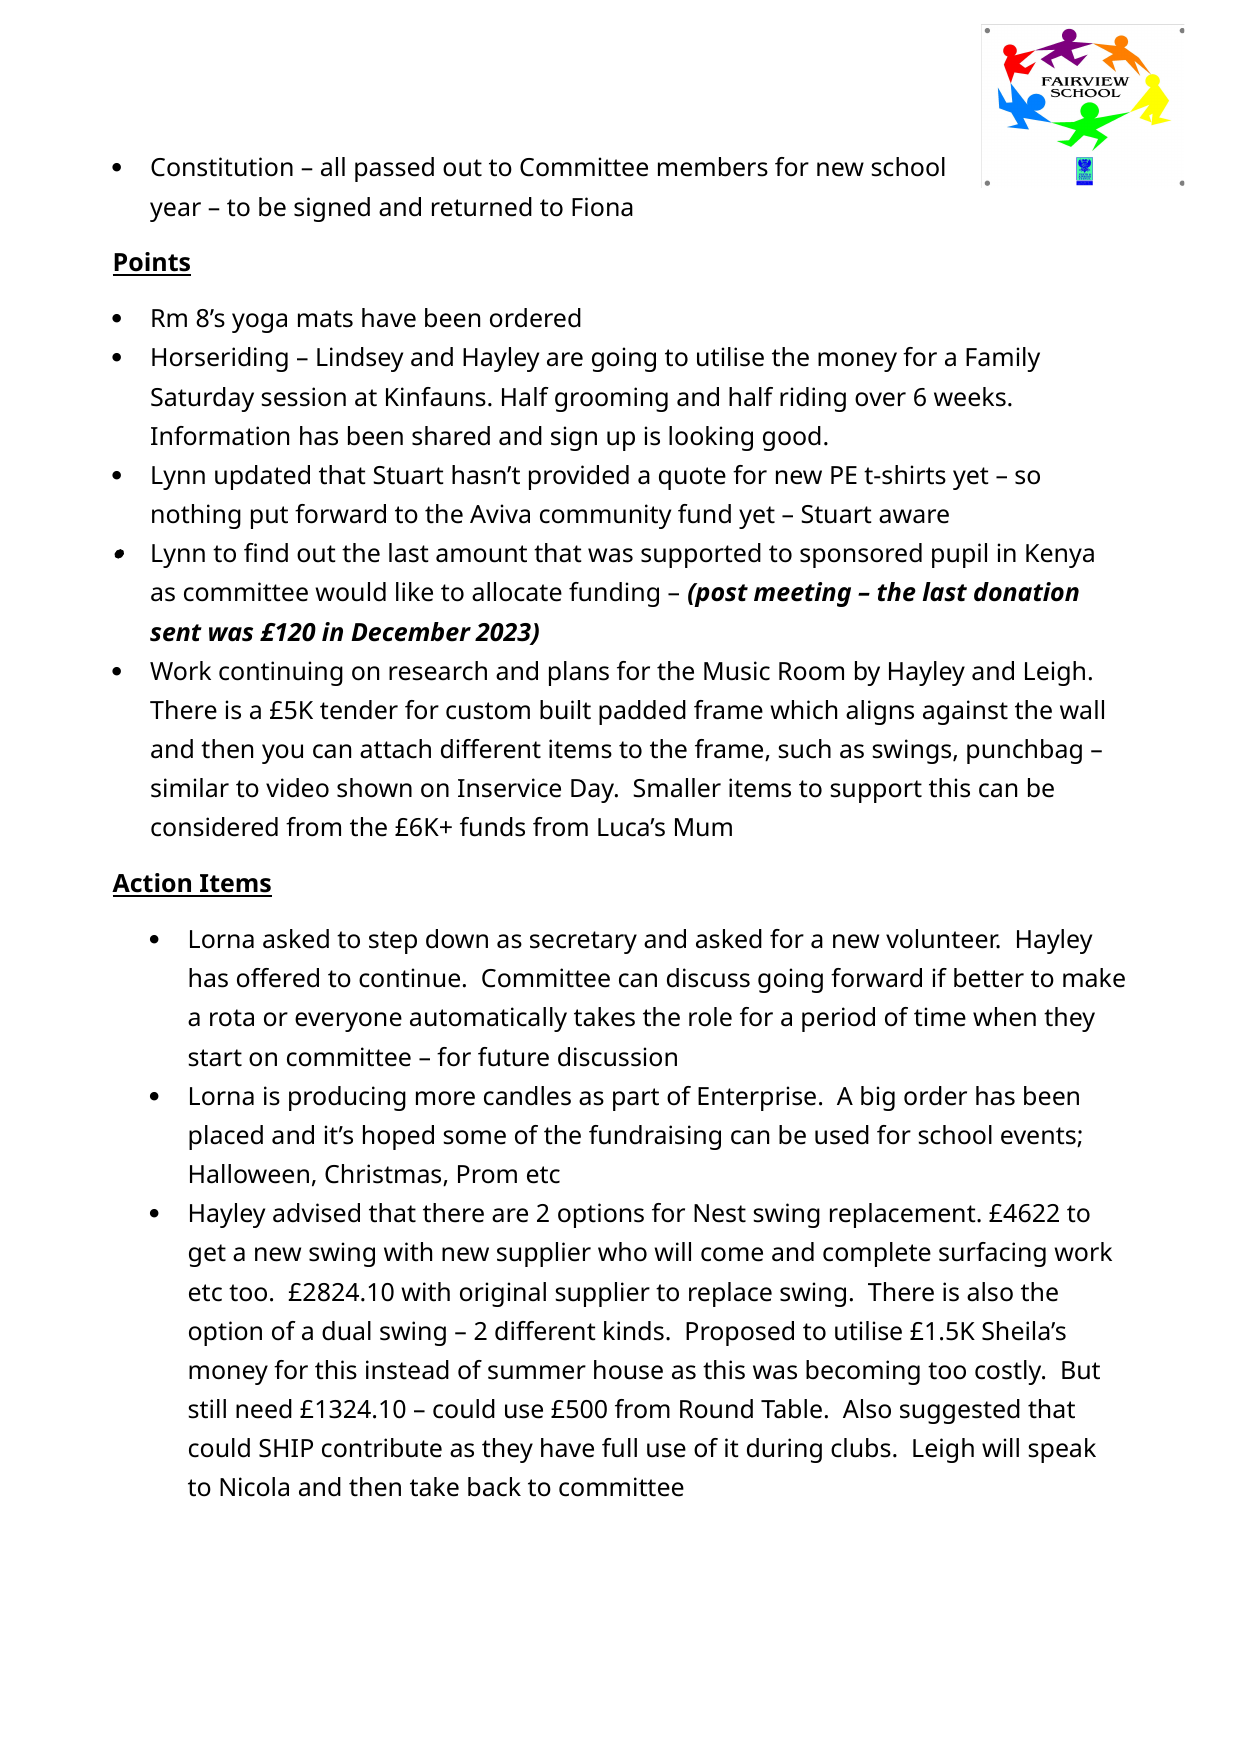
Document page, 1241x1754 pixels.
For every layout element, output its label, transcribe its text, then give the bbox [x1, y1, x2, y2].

text Action Items [112, 866, 1128, 900]
list Hayley advised that there are 2 options for Nest swing replacement. £4622 to get a new swing with new supplier who will come and complete surfacing work etc too. £2824.10 with original supplier to replace swing. There is also the option of a dual swing – 2 different kinds. Proposed to utilise £1.5K Sheila’s money for this instead of summer house as this was becoming too costly. But still need £1324.10 – could use £500 from Round Table. Also suggested that could SHIP contribute as they have full use of it during clubs. Leigh will speak to Nicola and then take back to committee [150, 1196, 1128, 1504]
list Rm 8’s yoga mats have been ordered [112, 301, 1128, 335]
list Work continuing on research and plans for the Music Room by Hayley and Leigh. There is a £5K tender for custom built padded frame which aligns against the wall and then you can attach different items to the frame, such as swings, punchbag – similar to video shown on Inservice Day. Smaller items to support this can be considered from the £6K+ funds from Luca’s Mum [112, 653, 1128, 844]
list Lorna is producing more candles as part of Enterprise. A big order has been placed and it’s hoped some of the fundraising can be used for school events; Halloween, Christmas, Prom etc [150, 1078, 1128, 1191]
text Points [112, 245, 1128, 279]
picture [981, 24, 1185, 188]
list Horseriding – Lindsey and Hayley are going to utilise the money for a Family Saturday session at Kinfauns. Half grooming and half riding over 6 weeks. Information has been shared and sign up is looking good. [112, 340, 1128, 452]
list Constitution – all passed out to Committee members for new school year – to be signed and returned to Fiona [112, 150, 1128, 223]
list Lorna asked to step down as secretary and asked for a new volunteer. Hayley has offered to continue. Committee can discuss going forward if better to make a rota or everyone automatically takes the role for a period of time when they start on committee – for future discussion [150, 922, 1128, 1073]
list Lynn updated that Stuart hasn’t provided a quote for new PE t-shirts yet – so nothing put forward to the Aviva community fund yet – Stuart aware [112, 457, 1128, 531]
list Lynn to find out the last amount that was supported to sponsored pupil in Kenya as committee would like to allocate funding – (post meeting – the last donation sent was £120 in December 2023) [112, 536, 1128, 648]
